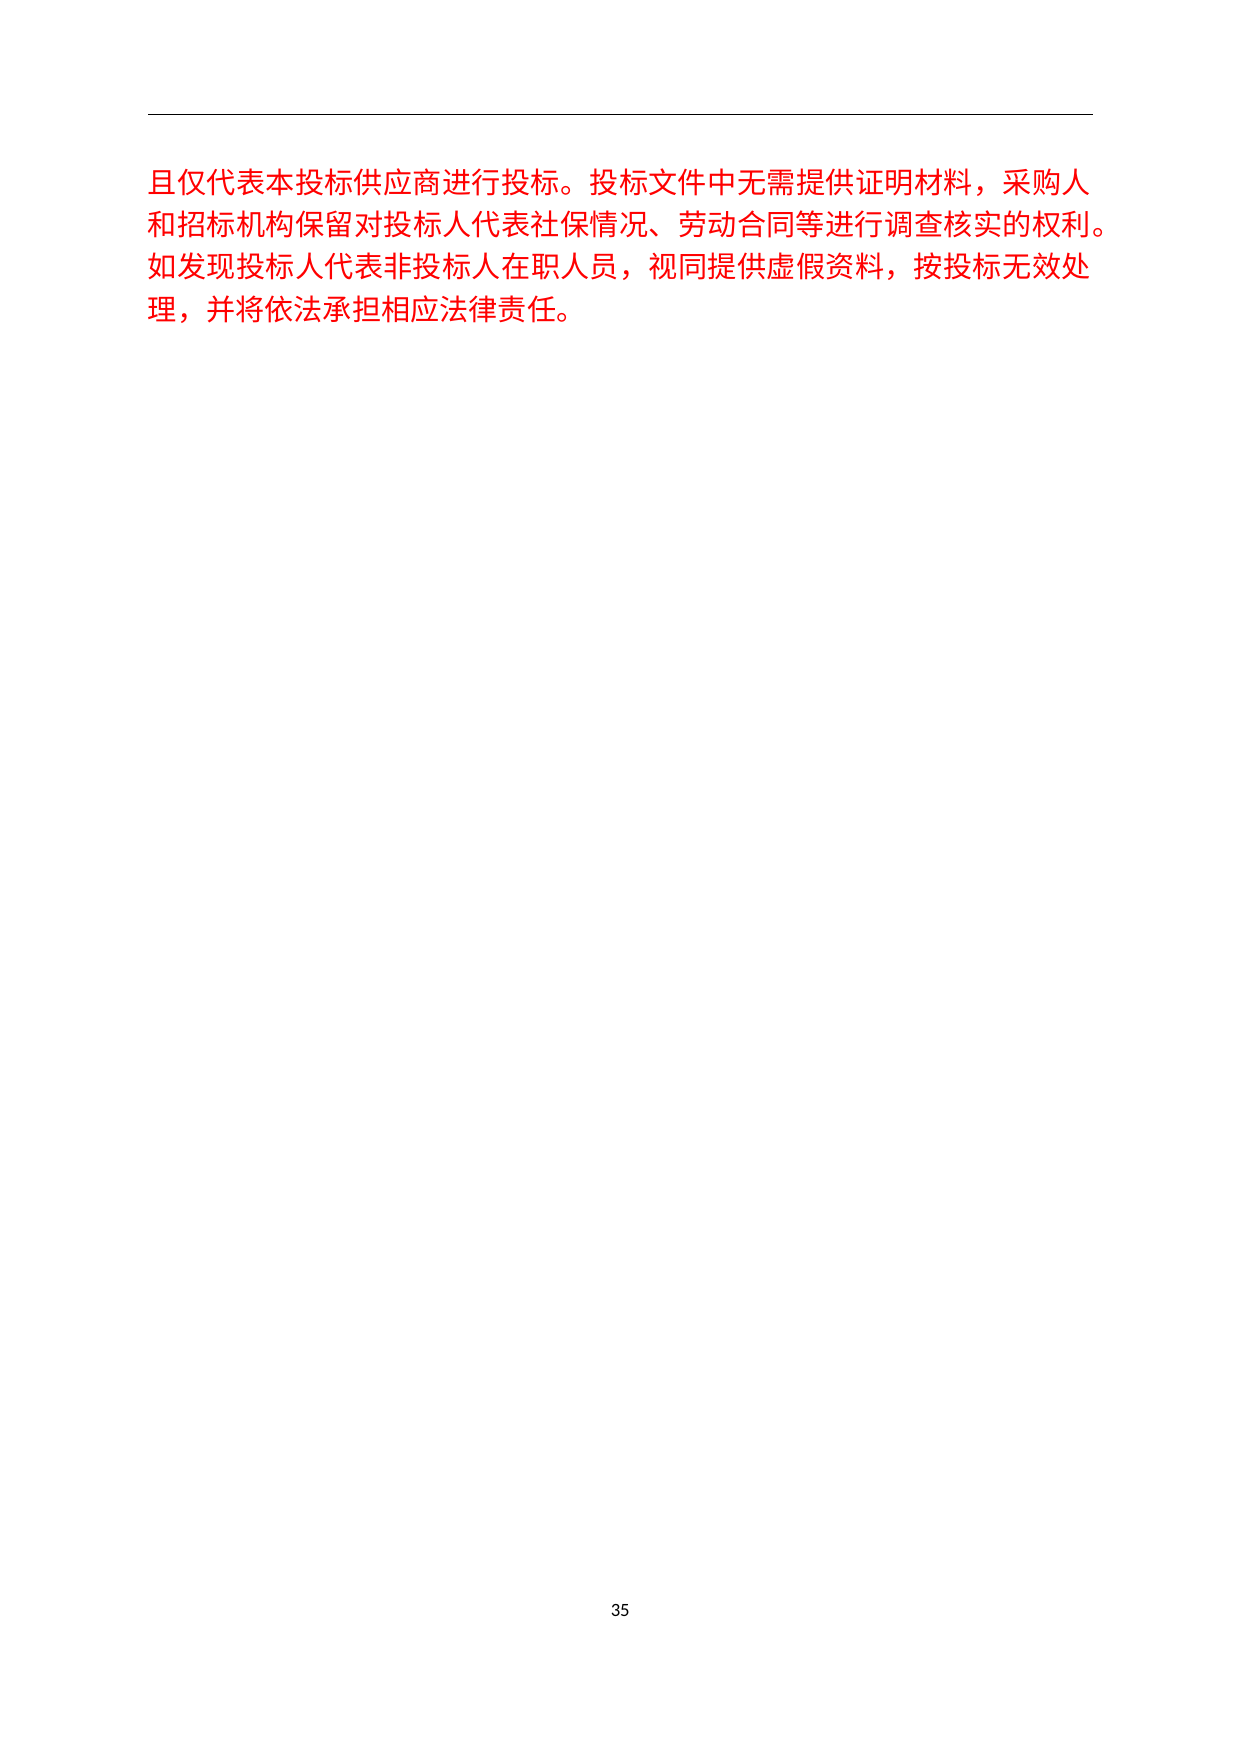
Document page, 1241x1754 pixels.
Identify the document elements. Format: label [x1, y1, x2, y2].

text [148, 159, 1093, 328]
